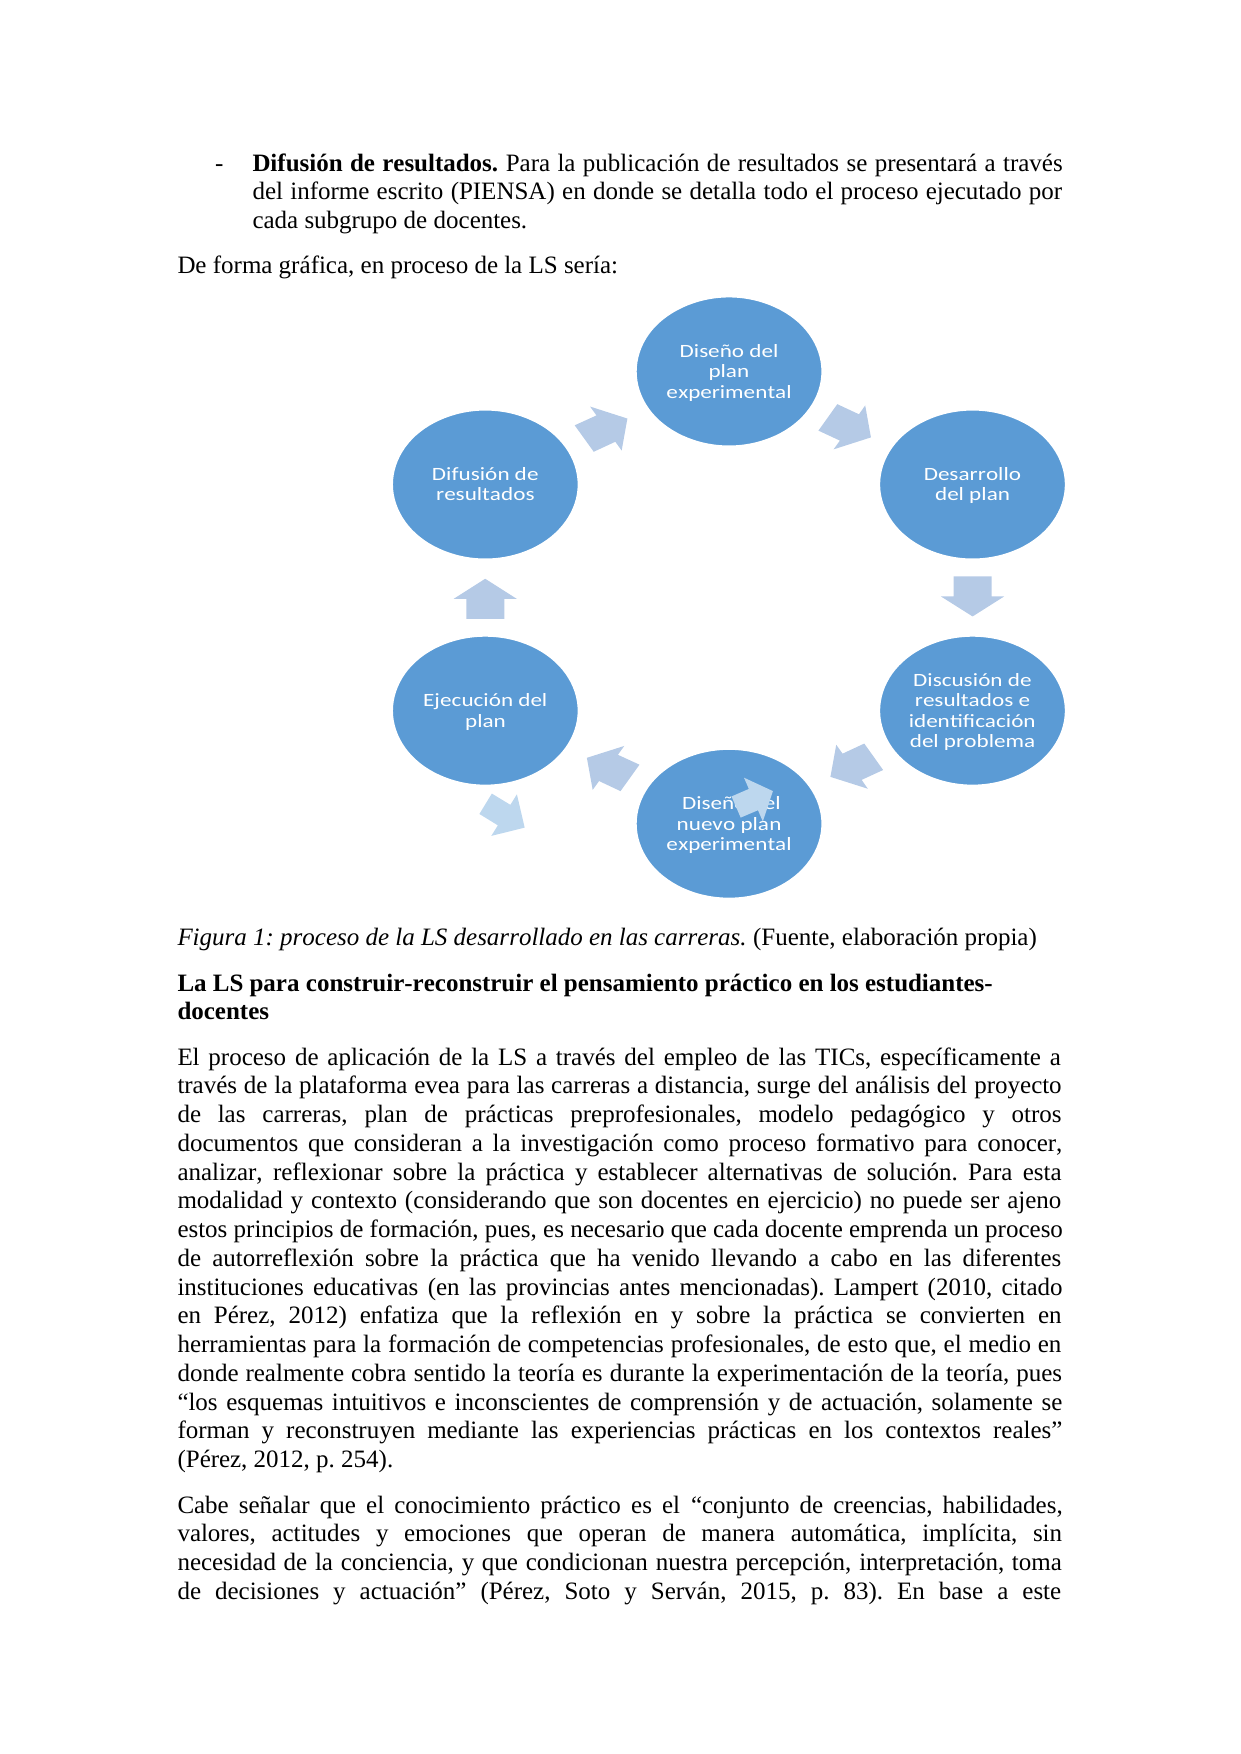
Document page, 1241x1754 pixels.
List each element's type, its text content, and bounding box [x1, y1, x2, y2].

text La LS para construir-reconstruir el pensamiento práctico en los estudiantes-docentes [177, 968, 1063, 1025]
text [177, 1490, 1063, 1605]
text Figura 1: proceso de la LS desarrollado en las carreras. (Fuente, elaboración propia) [177, 922, 1063, 951]
list Difusión de resultados. Para la publicación de resultados se presentará a través del informe escrito (PIENSA) en donde se detalla todo el proceso ejecutado por cada subgrupo de docentes. [215, 148, 1063, 234]
text El proceso de aplicación de la LS a través del empleo de las TICs, específicamente a través de la plataforma evea para las carreras a distancia, surge del análisis del proyecto de las carreras, plan de prácticas preprofesionales, modelo pedagógico y otros documentos que consideran a la investigación como proceso formativo para conocer, analizar, reflexionar sobre la práctica y establecer alternativas de solución. Para esta modalidad y contexto (considerando que son docentes en ejercicio) no puede ser ajeno estos principios de formación, pues, es necesario que cada docente emprenda un proceso de autorreflexión sobre la práctica que ha venido llevando a cabo en las diferentes instituciones educativas (en las provincias antes mencionadas). Lampert (2010, citado en Pérez, 2012) enfatiza que la reflexión en y sobre la práctica se convierten en herramientas para la formación de competencias profesionales, de esto que, el medio en donde realmente cobra sentido la teoría es durante la experimentación de la teoría, pues “los esquemas intuitivos e inconscientes de comprensión y de actuación, solamente se forman y reconstruyen mediante las experiencias prácticas en los contextos reales” (Pérez, 2012, p. 254). [177, 1042, 1063, 1473]
text De forma gráfica, en proceso de la LS sería: [177, 251, 1063, 279]
